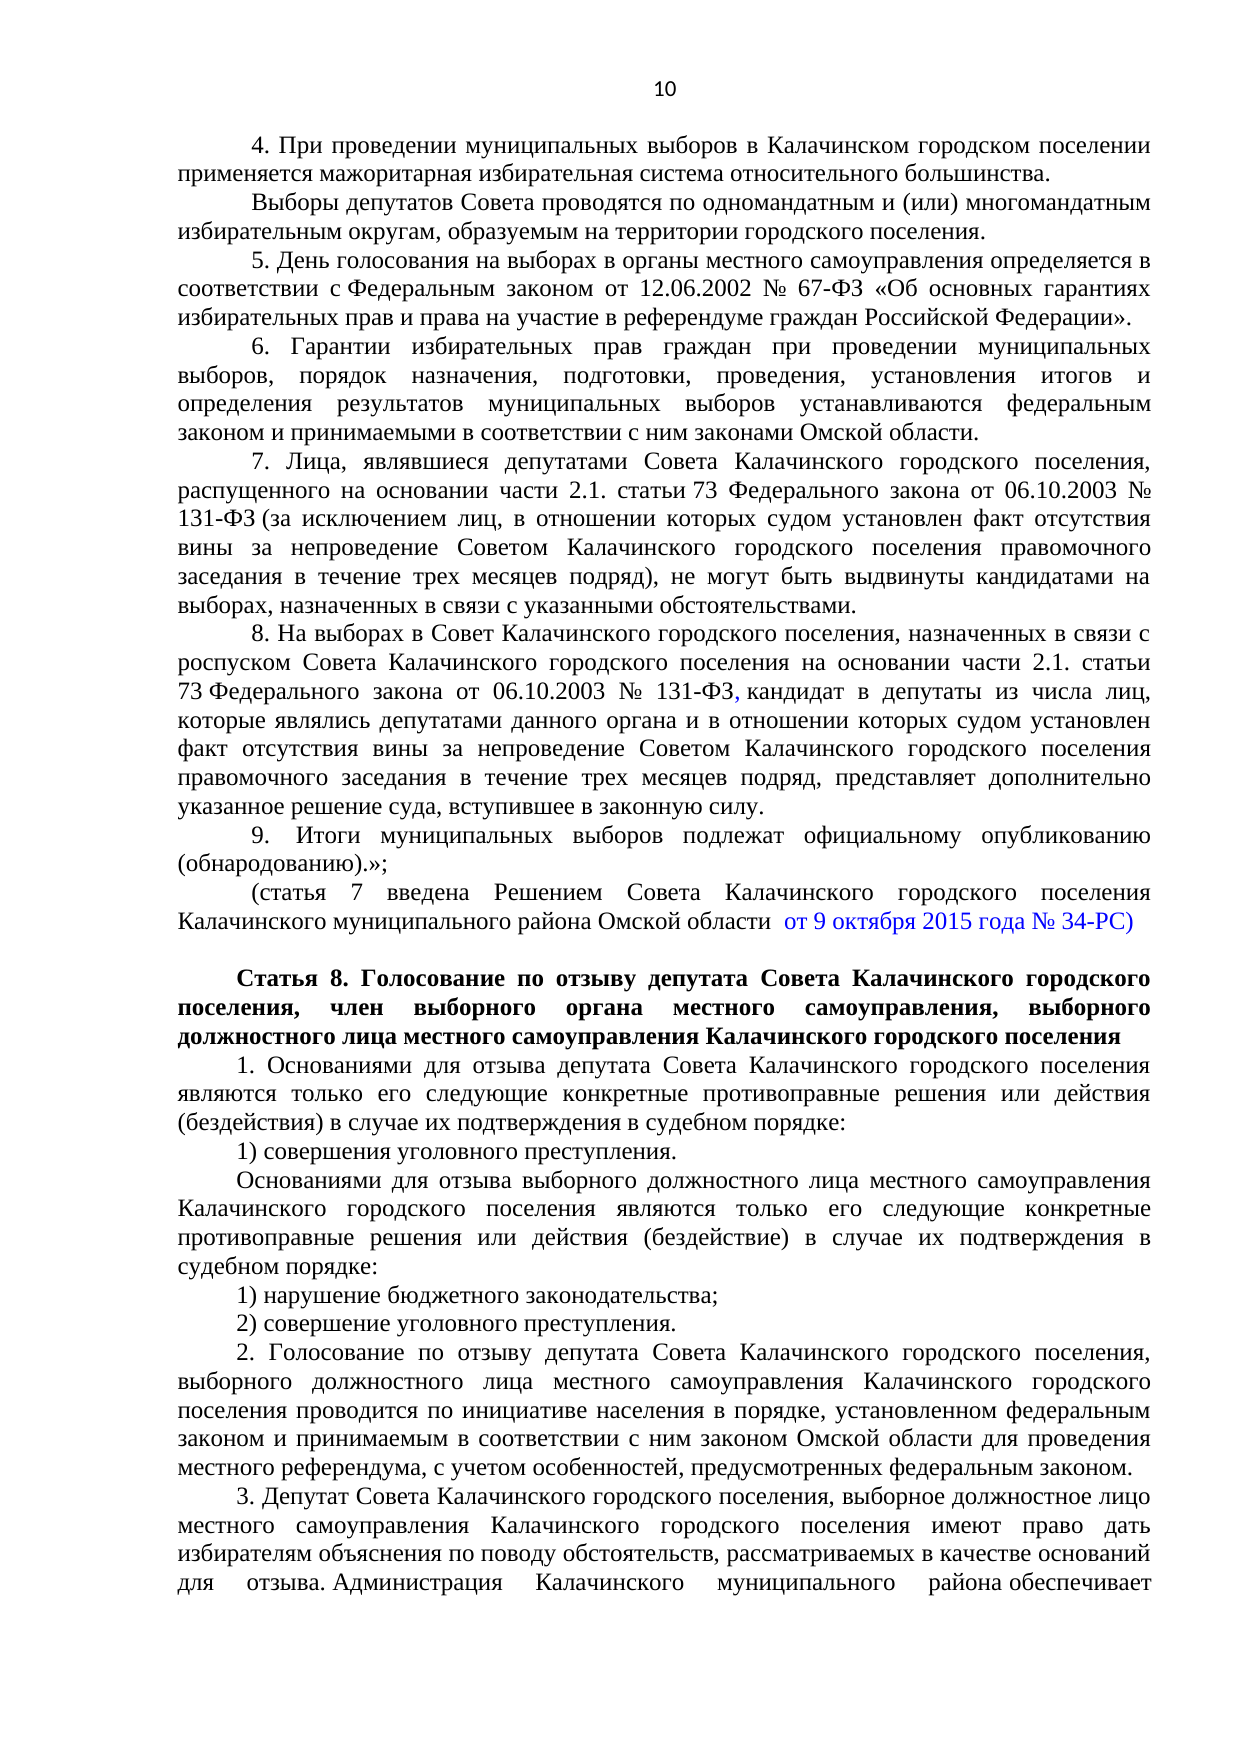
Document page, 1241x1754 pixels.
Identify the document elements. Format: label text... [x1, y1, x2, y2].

text 1) нарушение бюджетного законодательства; [177, 1280, 1152, 1308]
text 2. Голосование по отзыву депутата Совета Калачинского городского поселения, выборного должностного лица местного самоуправления Калачинского городского поселения проводится по инициативе населения в порядке, установленном федеральным законом и принимаемым в соответствии с ним законом Омской области для проведения местного референдума, с учетом особенностей, предусмотренных федеральным законом. [177, 1337, 1152, 1481]
text 7. Лица, являвшиеся депутатами Совета Калачинского городского поселения, распущенного на основании части 2.1. статьи 73 Федерального закона от 06.10.2003 № 131-ФЗ (за исключением лиц, в отношении которых судом установлен факт отсутствия вины за непроведение Советом Калачинского городского поселения правомочного заседания в течение трех месяцев подряд), не могут быть выдвинуты кандидатами на выборах, назначенных в связи с указанными обстоятельствами. [177, 446, 1152, 618]
text (статья 7 введена Решением Совета Калачинского городского поселения Калачинского муниципального района Омской области от 9 октября 2015 года № 34-РС) [177, 877, 1152, 935]
text 1) совершения уголовного преступления. [177, 1136, 1152, 1165]
text Выборы депутатов Совета проводятся по одномандатным и (или) многомандатным избирательным округам, образуемым на территории городского поселения. [177, 187, 1152, 245]
text Статья 8. Голосование по отзыву депутата Совета Калачинского городского поселения, член выборного органа местного самоуправления, выборного должностного лица местного самоуправления Калачинского городского поселения [177, 963, 1152, 1050]
text 6. Гарантии избирательных прав граждан при проведении муниципальных выборов, порядок назначения, подготовки, проведения, установления итогов и определения результатов муниципальных выборов устанавливаются федеральным законом и принимаемыми в соответствии с ним законами Омской области. [177, 331, 1152, 446]
text 9. Итоги муниципальных выборов подлежат официальному опубликованию (обнародованию).»; [177, 820, 1152, 877]
text 4. При проведении муниципальных выборов в Калачинском городском поселении применяется мажоритарная избирательная система относительного большинства. [177, 130, 1152, 187]
text 8. На выборах в Совет Калачинского городского поселения, назначенных в связи с роспуском Совета Калачинского городского поселения на основании части 2.1. статьи 73 Федерального закона от 06.10.2003 № 131-ФЗ, кандидат в депутаты из числа лиц, которые являлись депутатами данного органа и в отношении которых судом установлен факт отсутствия вины за непроведение Советом Калачинского городского поселения правомочного заседания в течение трех месяцев подряд, представляет дополнительно указанное решение суда, вступившее в законную силу. [177, 618, 1152, 820]
text Основаниями для отзыва выборного должностного лица местного самоуправления Калачинского городского поселения являются только его следующие конкретные противоправные решения или действия (бездействие) в случае их подтверждения в судебном порядке: [177, 1165, 1152, 1280]
text 1. Основаниями для отзыва депутата Совета Калачинского городского поселения являются только его следующие конкретные противоправные решения или действия (бездействия) в случае их подтверждения в судебном порядке: [177, 1050, 1152, 1136]
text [177, 1481, 1152, 1596]
text 5. День голосования на выборах в органы местного самоуправления определяется в соответствии с Федеральным законом от 12.06.2002 № 67-ФЗ «Об основных гарантиях избирательных прав и права на участие в референдуме граждан Российской Федерации». [177, 245, 1152, 331]
text 2) совершение уголовного преступления. [177, 1308, 1152, 1337]
